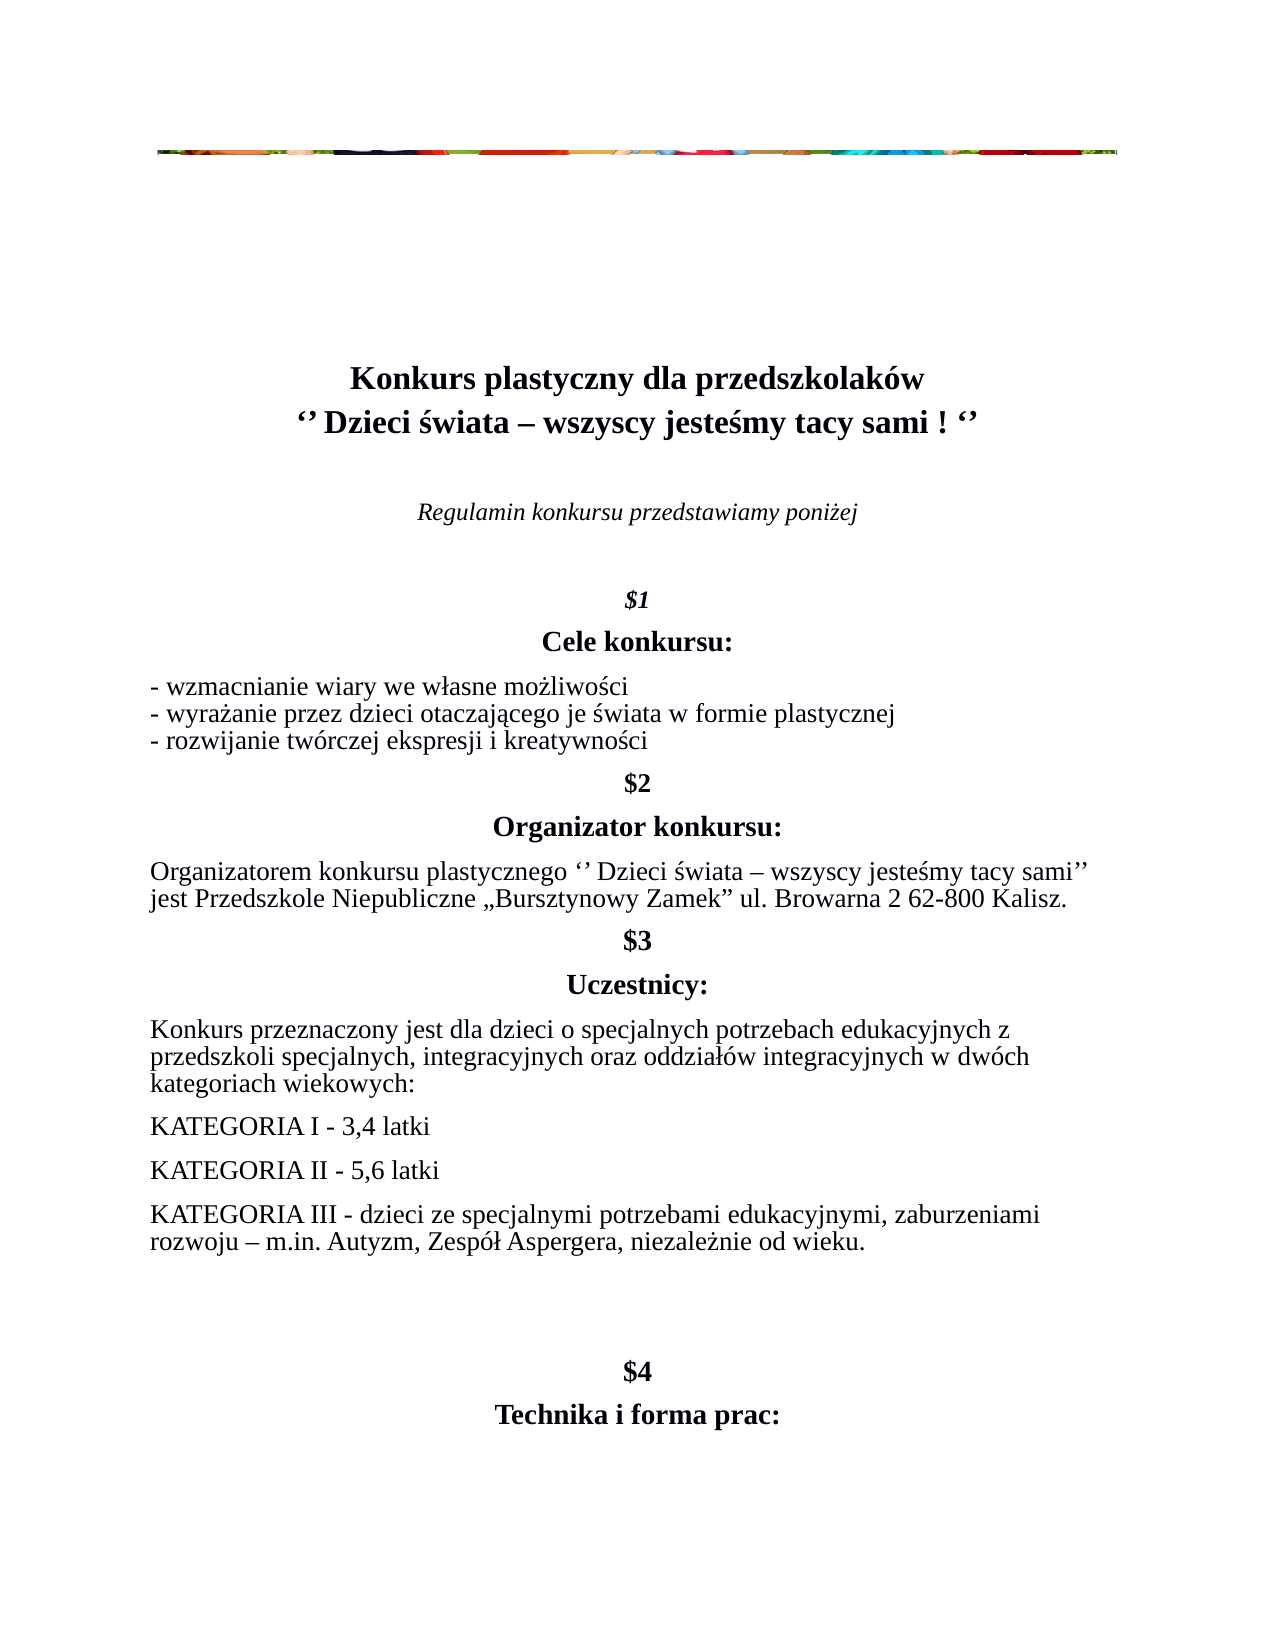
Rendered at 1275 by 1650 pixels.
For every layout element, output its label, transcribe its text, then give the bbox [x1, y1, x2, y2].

text KATEGORIA II - 5,6 latki [150, 1158, 1125, 1185]
text Konkurs plastyczny dla przedszkolaków [150, 368, 1125, 395]
text - wzmacnianie wiary we własne możliwości - wyrażanie przez dzieci otaczającego je świata w formie plastycznej - rozwijanie twórczej ekspresji i kreatywności [150, 674, 1125, 755]
text Konkurs przeznaczony jest dla dzieci o specjalnych potrzebach edukacyjnych z przedszkoli specjalnych, integracyjnych oraz oddziałów integracyjnych w dwóch kategoriach wiekowych: [150, 1017, 1125, 1097]
text Cele konkursu: [150, 630, 1125, 657]
text $4 [150, 1359, 1125, 1386]
text ‘’ Dzieci świata – wszyscy jesteśmy tacy sami ! ‘’ [150, 412, 1125, 439]
text $1 [150, 586, 1125, 613]
text $3 [150, 929, 1125, 956]
text KATEGORIA I - 3,4 latki [150, 1114, 1125, 1141]
text Organizator konkursu: [150, 815, 1125, 842]
text KATEGORIA III - dzieci ze specjalnymi potrzebami edukacyjnymi, zaburzeniami rozwoju – m.in. Autyzm, Zespół Aspergera, niezależnie od wieku. [150, 1201, 1125, 1255]
text $2 [150, 771, 1125, 798]
text Technika i forma prac: [150, 1403, 1125, 1430]
text Organizatorem konkursu plastycznego ‘’ Dzieci świata – wszyscy jesteśmy tacy sami’’ jest Przedszkole Niepubliczne „Bursztynowy Zamek” ul. Browarna 2 62-800 Kalisz. [150, 859, 1125, 913]
text Uczestnicy: [150, 973, 1125, 1000]
text Regulamin konkursu przedstawiamy poniżej [150, 499, 1125, 526]
